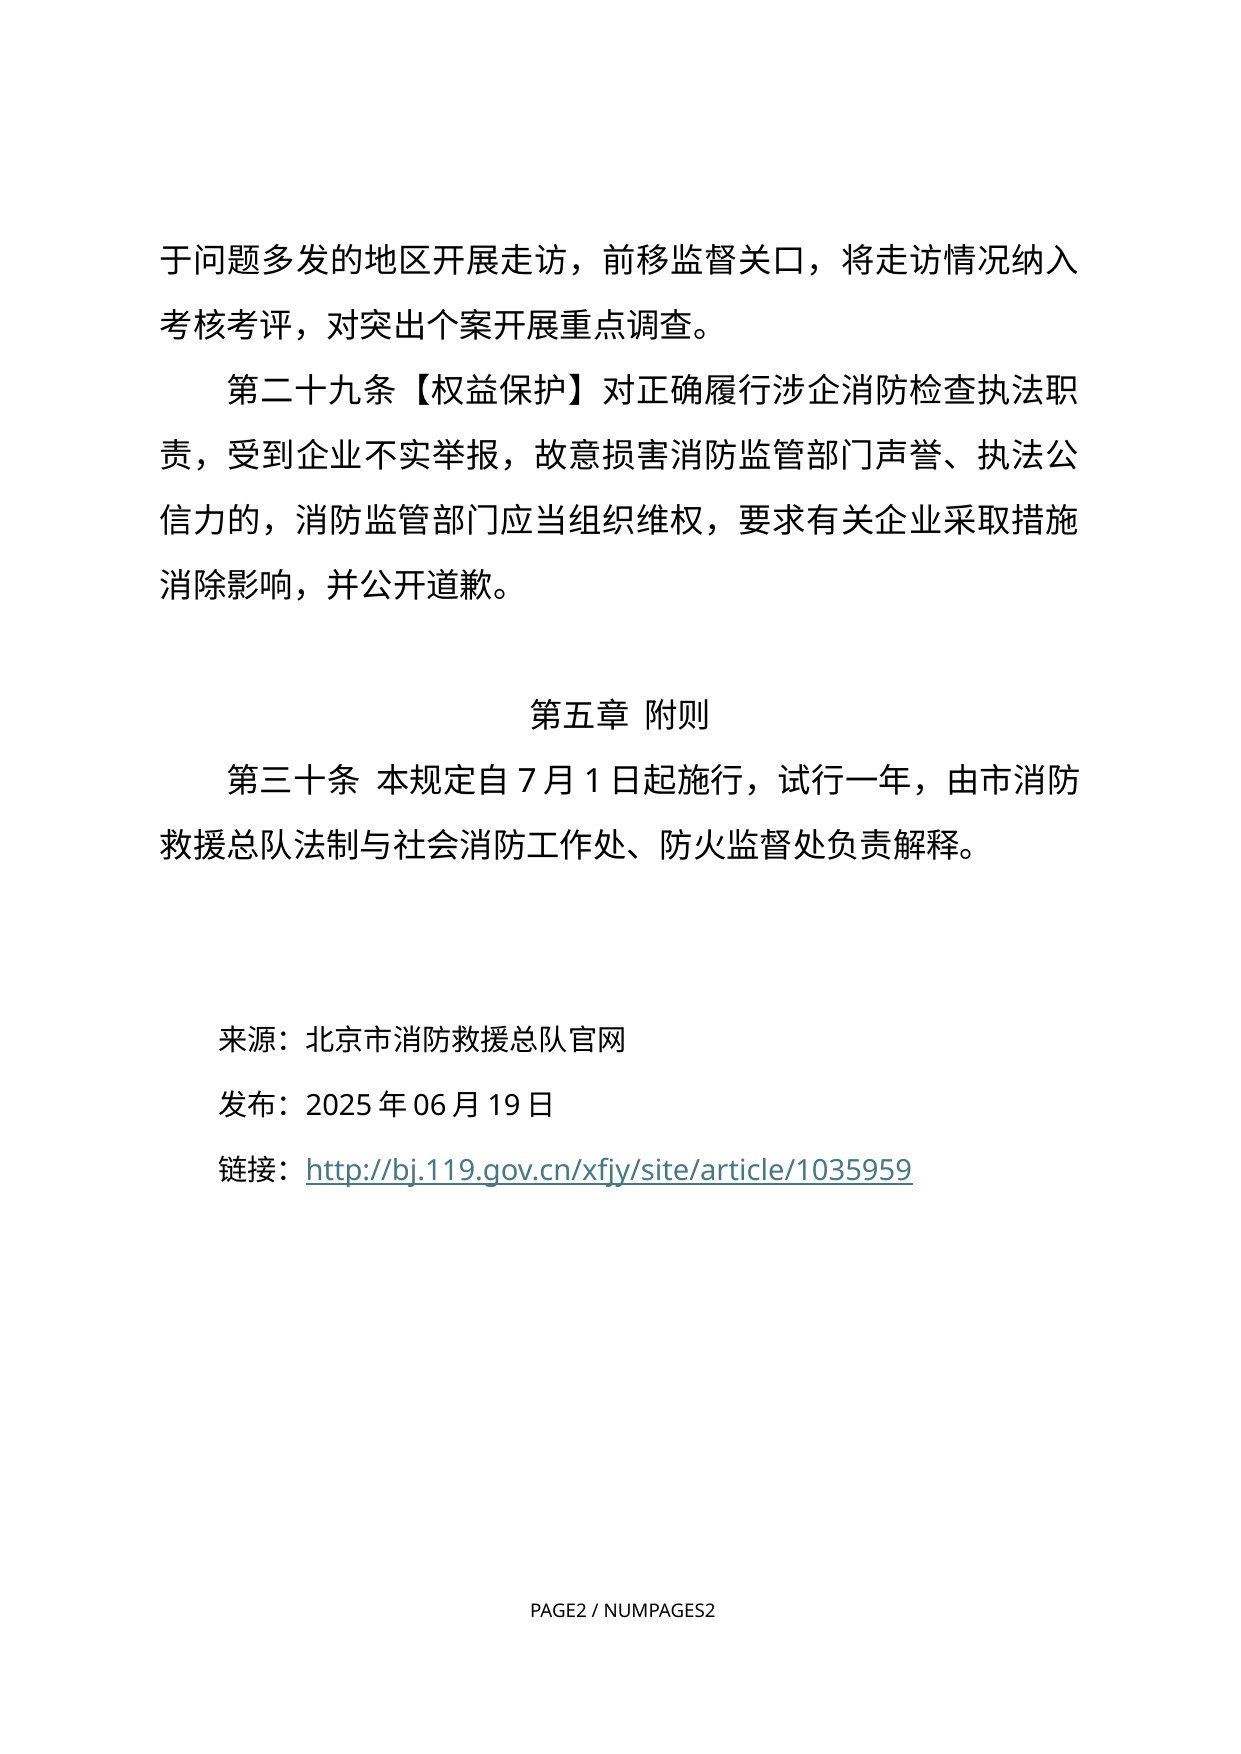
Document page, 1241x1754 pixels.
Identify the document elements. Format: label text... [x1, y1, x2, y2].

text 发布：2025年06月19日 [159, 1070, 1081, 1135]
text 来源：北京市消防救援总队官网 [159, 1005, 1081, 1070]
text 第三十条 本规定自7月1日起施行，试行一年，由市消防救援总队法制与社会消防工作处、防火监督处负责解释。 [159, 745, 1081, 875]
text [159, 225, 1081, 355]
text 第五章 附则 [159, 680, 1081, 745]
text 链接：http://bj.119.gov.cn/xfjy/site/article/1035959 [159, 1135, 1081, 1200]
text 第二十九条【权益保护】对正确履行涉企消防检查执法职责，受到企业不实举报，故意损害消防监管部门声誉、执法公信力的，消防监管部门应当组织维权，要求有关企业采取措施消除影响，并公开道歉。 [159, 355, 1081, 615]
